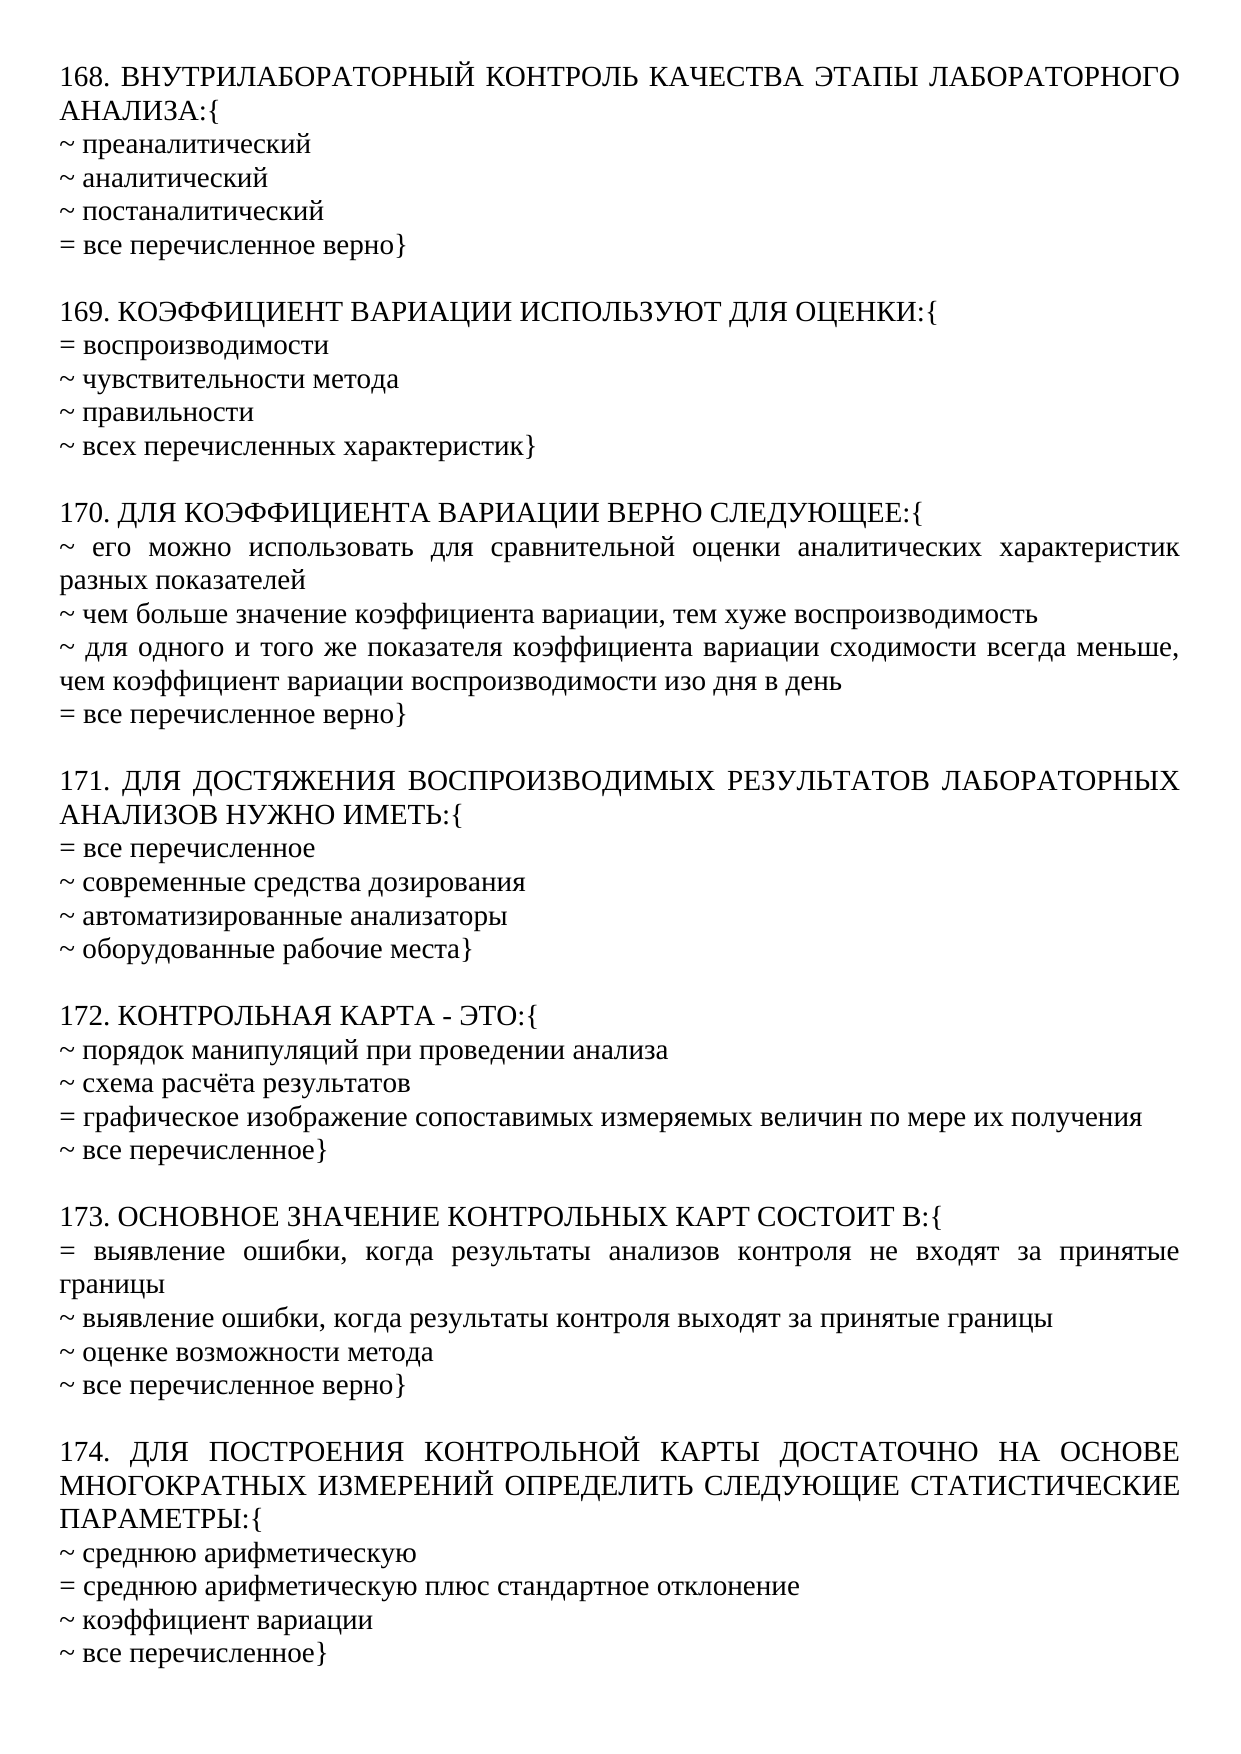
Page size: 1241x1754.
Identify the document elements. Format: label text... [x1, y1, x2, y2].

text = воспроизводимости [59, 327, 1181, 361]
text ~ его можно использовать для сравнительной оценки аналитических характеристик разных показателей [59, 529, 1181, 596]
text = графическое изображение сопоставимых измеряемых величин по мере их получения [59, 1099, 1181, 1132]
text ~ выявление ошибки, когда результаты контроля выходят за принятые границы [59, 1300, 1181, 1334]
text ~ преаналитический [59, 126, 1181, 160]
text ~ чем больше значение коэффициента вариации, тем хуже воспроизводимость [59, 596, 1181, 629]
text ~ чувствительности метода [59, 361, 1181, 394]
text = все перечисленное верно} [59, 227, 1181, 260]
text 171. ДЛЯ ДОСТЯЖЕНИЯ ВОСПРОИЗВОДИМЫХ РЕЗУЛЬТАТОВ ЛАБОРАТОРНЫХ АНАЛИЗОВ НУЖНО ИМЕТЬ:{ [59, 763, 1181, 831]
text ~ оборудованные рабочие места} [59, 931, 1181, 965]
text ~ порядок манипуляций при проведении анализа [59, 1032, 1181, 1065]
text ~ все перечисленное} [59, 1132, 1181, 1166]
text 170. ДЛЯ КОЭФФИЦИЕНТА ВАРИАЦИИ ВЕРНО СЛЕДУЮЩЕЕ:{ [59, 495, 1181, 529]
text ~ для одного и того же показателя коэффициента вариации сходимости всегда меньше, чем коэффициент вариации воспроизводимости изо дня в день [59, 629, 1181, 696]
text ~ схема расчёта результатов [59, 1065, 1181, 1099]
text 168. ВНУТРИЛАБОРАТОРНЫЙ КОНТРОЛЬ КАЧЕСТВА ЭТАПЫ ЛАБОРАТОРНОГО АНАЛИЗА:{ [59, 59, 1181, 126]
text ~ все перечисленное верно} [59, 1367, 1181, 1401]
text ~ аналитический [59, 160, 1181, 193]
text = выявление ошибки, когда результаты анализов контроля не входят за принятые границы [59, 1233, 1181, 1300]
text ~ всех перечисленных характеристик} [59, 428, 1181, 462]
text 173. ОСНОВНОЕ ЗНАЧЕНИЕ КОНТРОЛЬНЫХ КАРТ СОСТОИТ В:{ [59, 1199, 1181, 1233]
text 169. КОЭФФИЦИЕНТ ВАРИАЦИИ ИСПОЛЬЗУЮТ ДЛЯ ОЦЕНКИ:{ [59, 294, 1181, 327]
text ~ все перечисленное} [59, 1636, 1181, 1669]
text ~ автоматизированные анализаторы [59, 898, 1181, 931]
text = все перечисленное [59, 831, 1181, 864]
text ~ оценке возможности метода [59, 1334, 1181, 1367]
text ~ постаналитический [59, 193, 1181, 227]
text 174. ДЛЯ ПОСТРОЕНИЯ КОНТРОЛЬНОЙ КАРТЫ ДОСТАТОЧНО НА ОСНОВЕ МНОГОКРАТНЫХ ИЗМЕРЕНИЙ ОПРЕДЕЛИТЬ СЛЕДУЮЩИЕ СТАТИСТИЧЕСКИЕ ПАРАМЕТРЫ:{ [59, 1434, 1181, 1535]
text ~ правильности [59, 394, 1181, 428]
text = среднюю арифметическую плюс стандартное отклонение [59, 1568, 1181, 1602]
text ~ современные средства дозирования [59, 864, 1181, 898]
text ~ среднюю арифметическую [59, 1535, 1181, 1568]
text 172. КОНТРОЛЬНАЯ КАРТА - ЭТО:{ [59, 998, 1181, 1032]
text ~ коэффициент вариации [59, 1602, 1181, 1636]
text = все перечисленное верно} [59, 696, 1181, 730]
